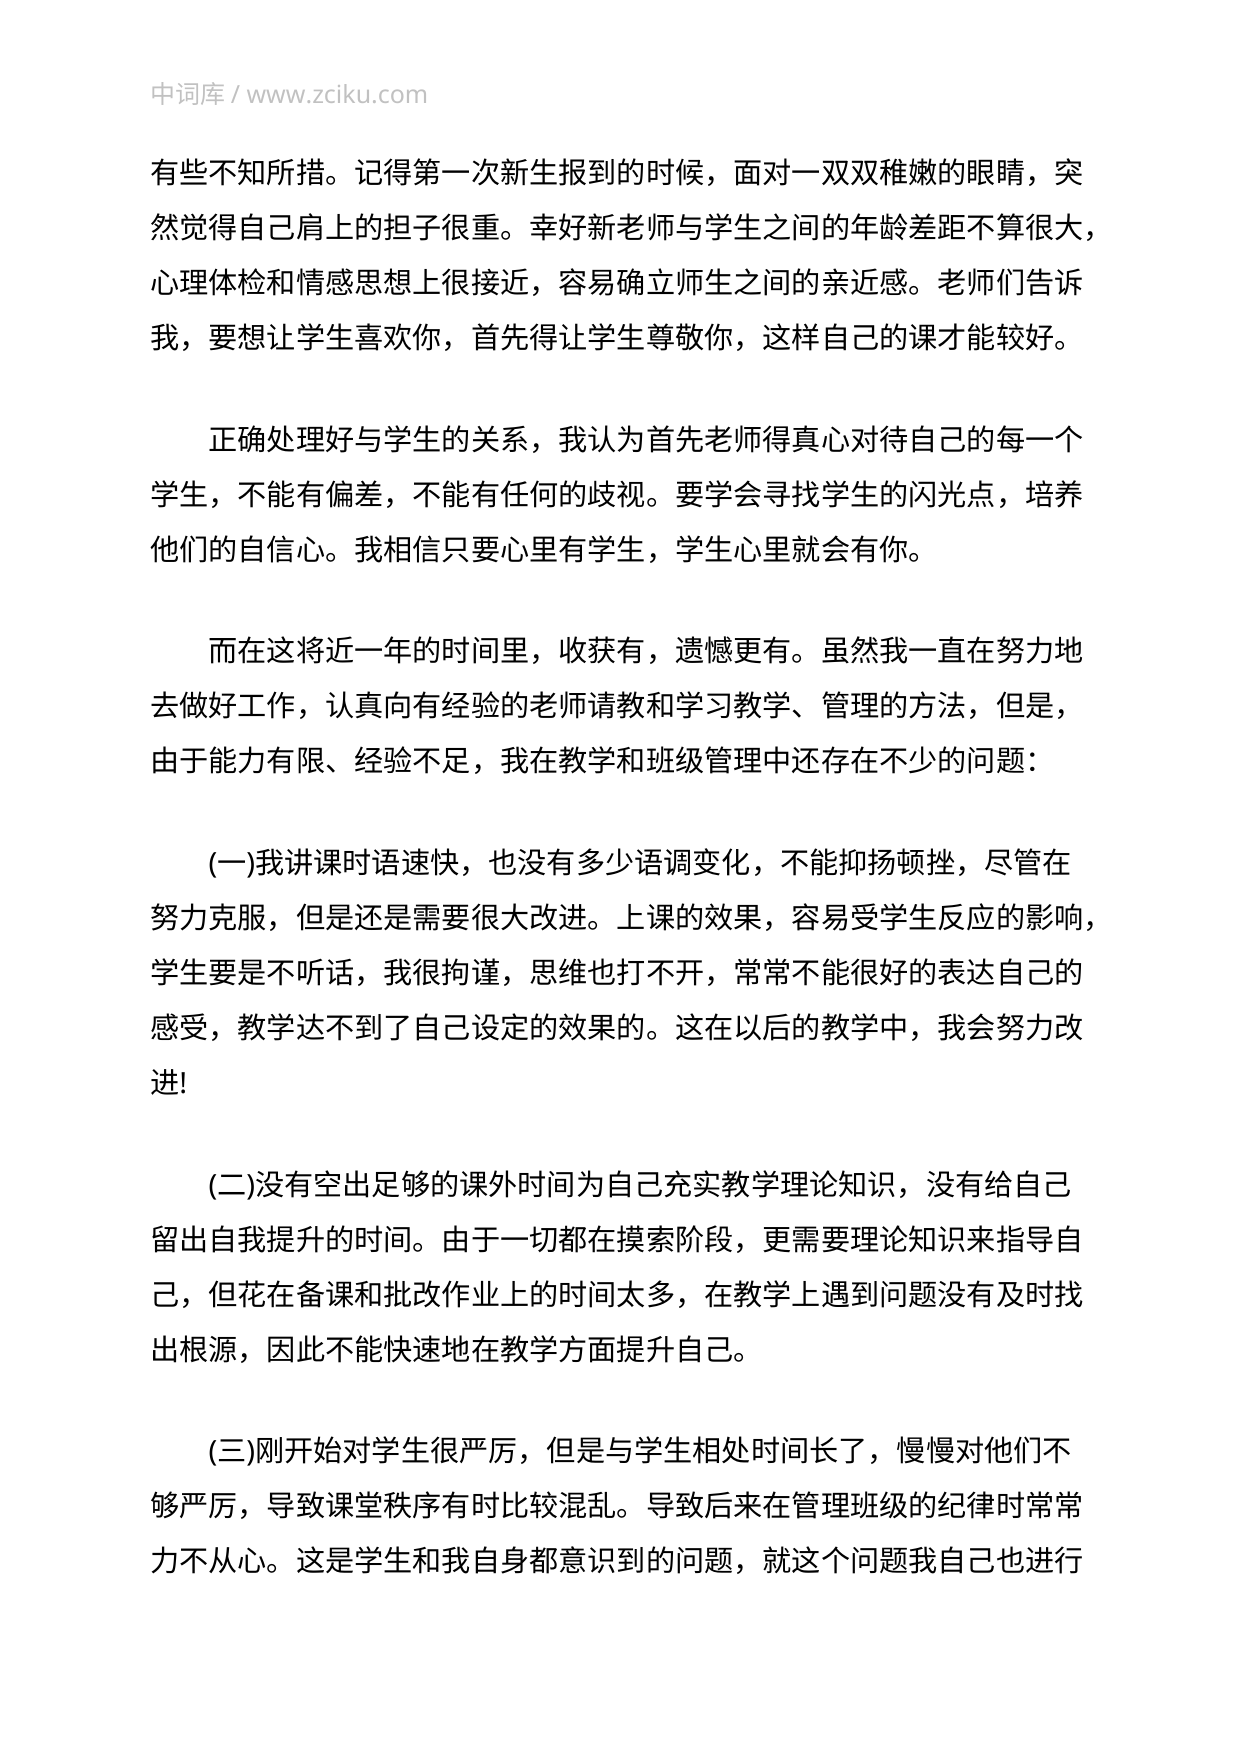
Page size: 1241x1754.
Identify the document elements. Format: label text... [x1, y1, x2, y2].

text 正确处理好与学生的关系，我认为首先老师得真心对待自己的每一个学生，不能有偏差，不能有任何的歧视。要学会寻找学生的闪光点，培养他们的自信心。我相信只要心里有学生，学生心里就会有你。 [150, 416, 1090, 568]
text 而在这将近一年的时间里，收获有，遗憾更有。虽然我一直在努力地去做好工作，认真向有经验的老师请教和学习教学、管理的方法，但是，由于能力有限、经验不足，我在教学和班级管理中还存在不少的问题： [150, 628, 1090, 780]
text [150, 150, 1090, 357]
text (一)我讲课时语速快，也没有多少语调变化，不能抑扬顿挫，尽管在努力克服，但是还是需要很大改进。上课的效果，容易受学生反应的影响，学生要是不听话，我很拘谨，思维也打不开，常常不能很好的表达自己的感受，教学达不到了自己设定的效果的。这在以后的教学中，我会努力改进! [150, 839, 1090, 1102]
text (二)没有空出足够的课外时间为自己充实教学理论知识，没有给自己留出自我提升的时间。由于一切都在摸索阶段，更需要理论知识来指导自己，但花在备课和批改作业上的时间太多，在教学上遇到问题没有及时找出根源，因此不能快速地在教学方面提升自己。 [150, 1161, 1090, 1368]
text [150, 1428, 1090, 1580]
